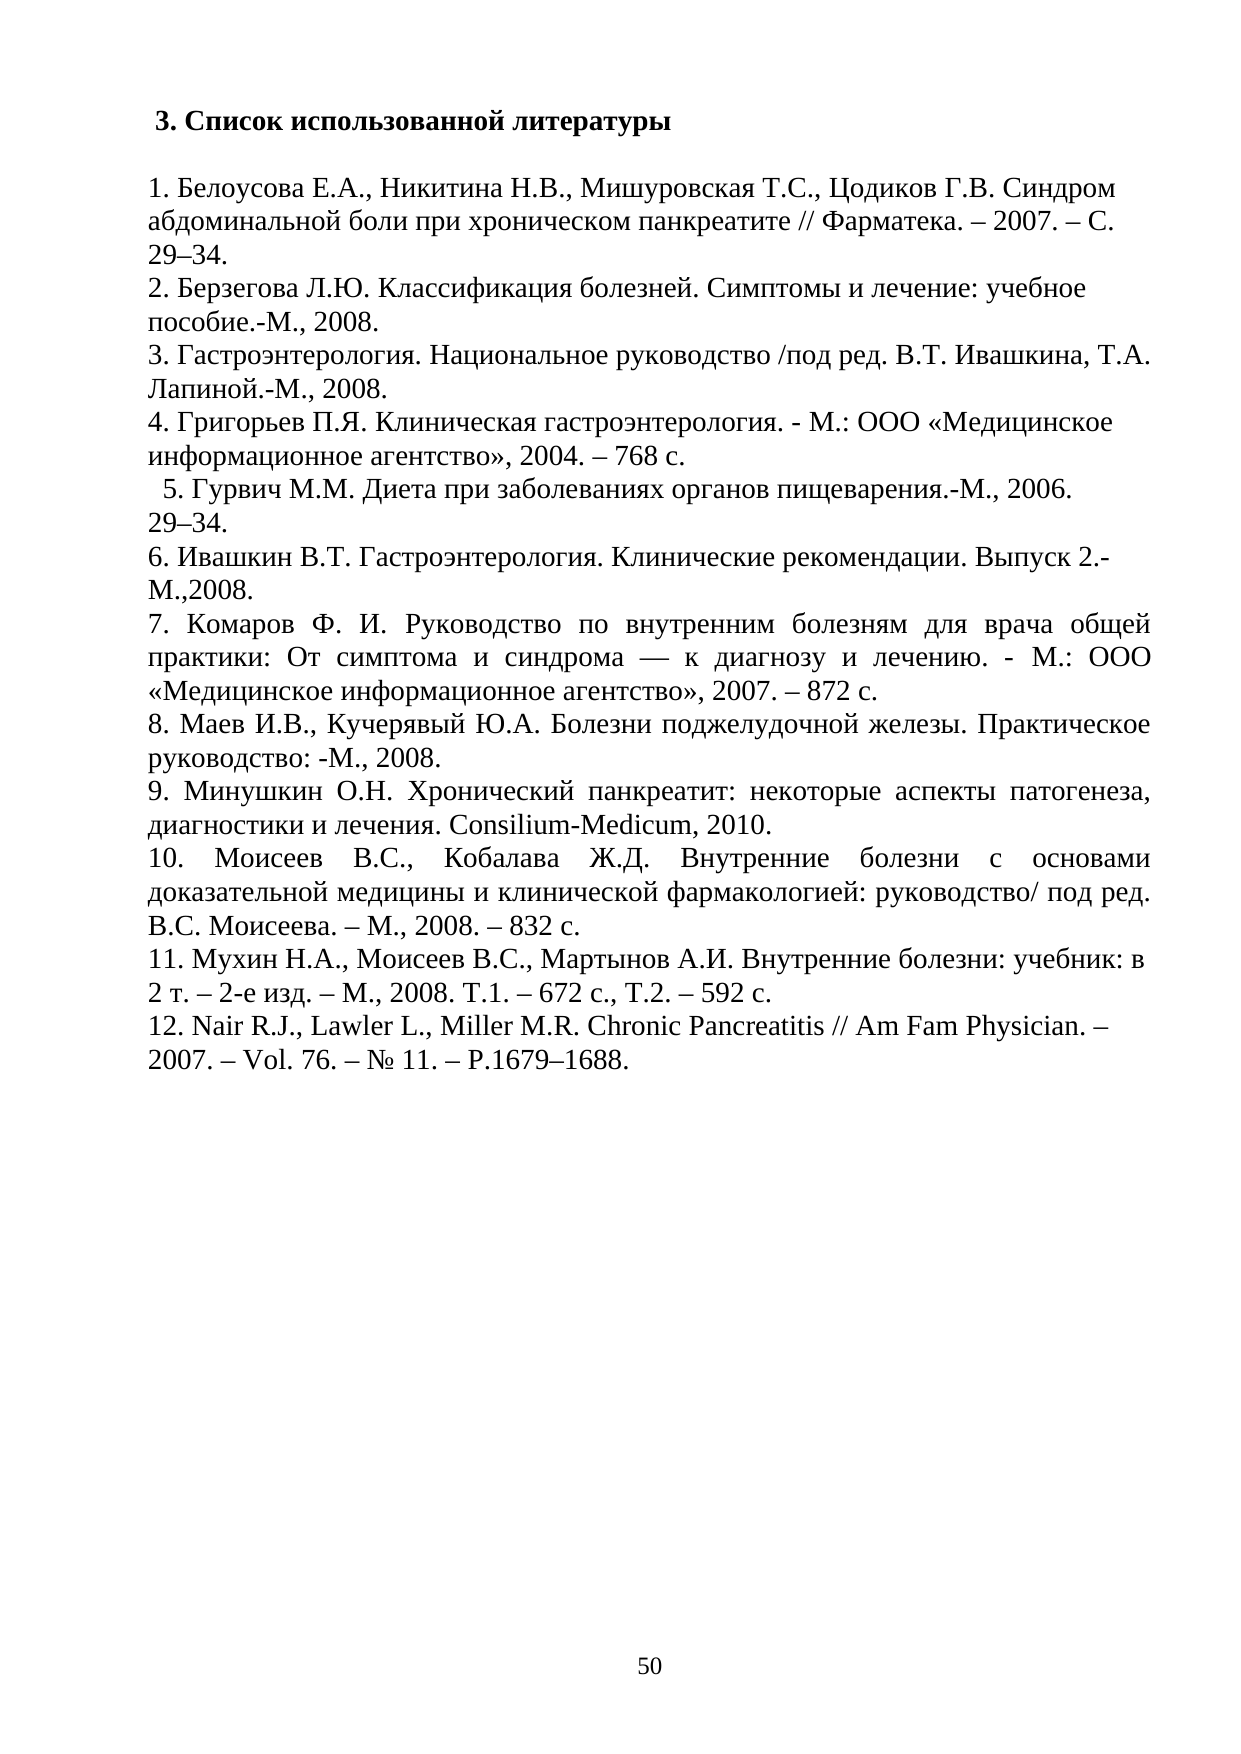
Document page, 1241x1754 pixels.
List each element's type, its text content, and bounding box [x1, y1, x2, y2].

text 3. Гастроэнтерология. Национальное руководство /под ред. В.Т. Ивашкина, Т.А. Лапиной.-М., 2008. [148, 337, 1152, 404]
text 29–34. 6. Ивашкин В.Т. Гастроэнтерология. Клинические рекомендации. Выпуск 2.-М.,2008. [148, 505, 1152, 606]
text 5. Гурвич М.М. Диета при заболеваниях органов пищеварения.-М., 2006. [148, 472, 1152, 505]
text 1. Белоусова Е.А., Никитина Н.В., Мишуровская Т.С., Цодиков Г.В. Синдром абдоминальной боли при хроническом панкреатите // Фарматека. – 2007. – С. 29–34. 2. Берзегова Л.Ю. Классификация болезней. Симптомы и лечение: учебное пособие.-М., 2008. [148, 170, 1152, 337]
text 3. Список использованной литературы [148, 103, 1152, 136]
text 7. Комаров Ф. И. Руководство по внутренним болезням для врача общей практики: От симптома и синдрома — к диагнозу и лечению. - М.: ООО «Медицинское информационное агентство», 2007. – 872 с. [148, 606, 1152, 706]
text 4. Григорьев П.Я. Клиническая гастроэнтерология. - М.: ООО «Медицинское информационное агентство», 2004. – 768 с. [148, 404, 1152, 472]
text 8. Маев И.В., Кучерявый Ю.А. Болезни поджелудочной железы. Практическое руководство: -М., 2008. [148, 706, 1152, 773]
text 10. Моисеев В.С., Кобалава Ж.Д. Внутренние болезни с основами доказательной медицины и клинической фармакологией: руководство/ под ред. В.С. Моисеева. – М., 2008. – 832 с. [148, 841, 1152, 941]
text 9. Минушкин О.Н. Хронический панкреатит: некоторые аспекты патогенеза, диагностики и лечения. Consilium-Medicum, 2010. [148, 773, 1152, 841]
text 11. Мухин Н.А., Моисеев В.С., Мартынов А.И. Внутренние болезни: учебник: в 2 т. – 2-е изд. – М., 2008. Т.1. – 672 с., Т.2. – 592 с. [148, 941, 1152, 1008]
text 12. Nair R.J., Lawler L., Miller M.R. Chronic Pancreatitis // Am Fam Physician. – 2007. – Vol. 76. – № 11. – Р.1679–1688. [148, 1008, 1152, 1075]
